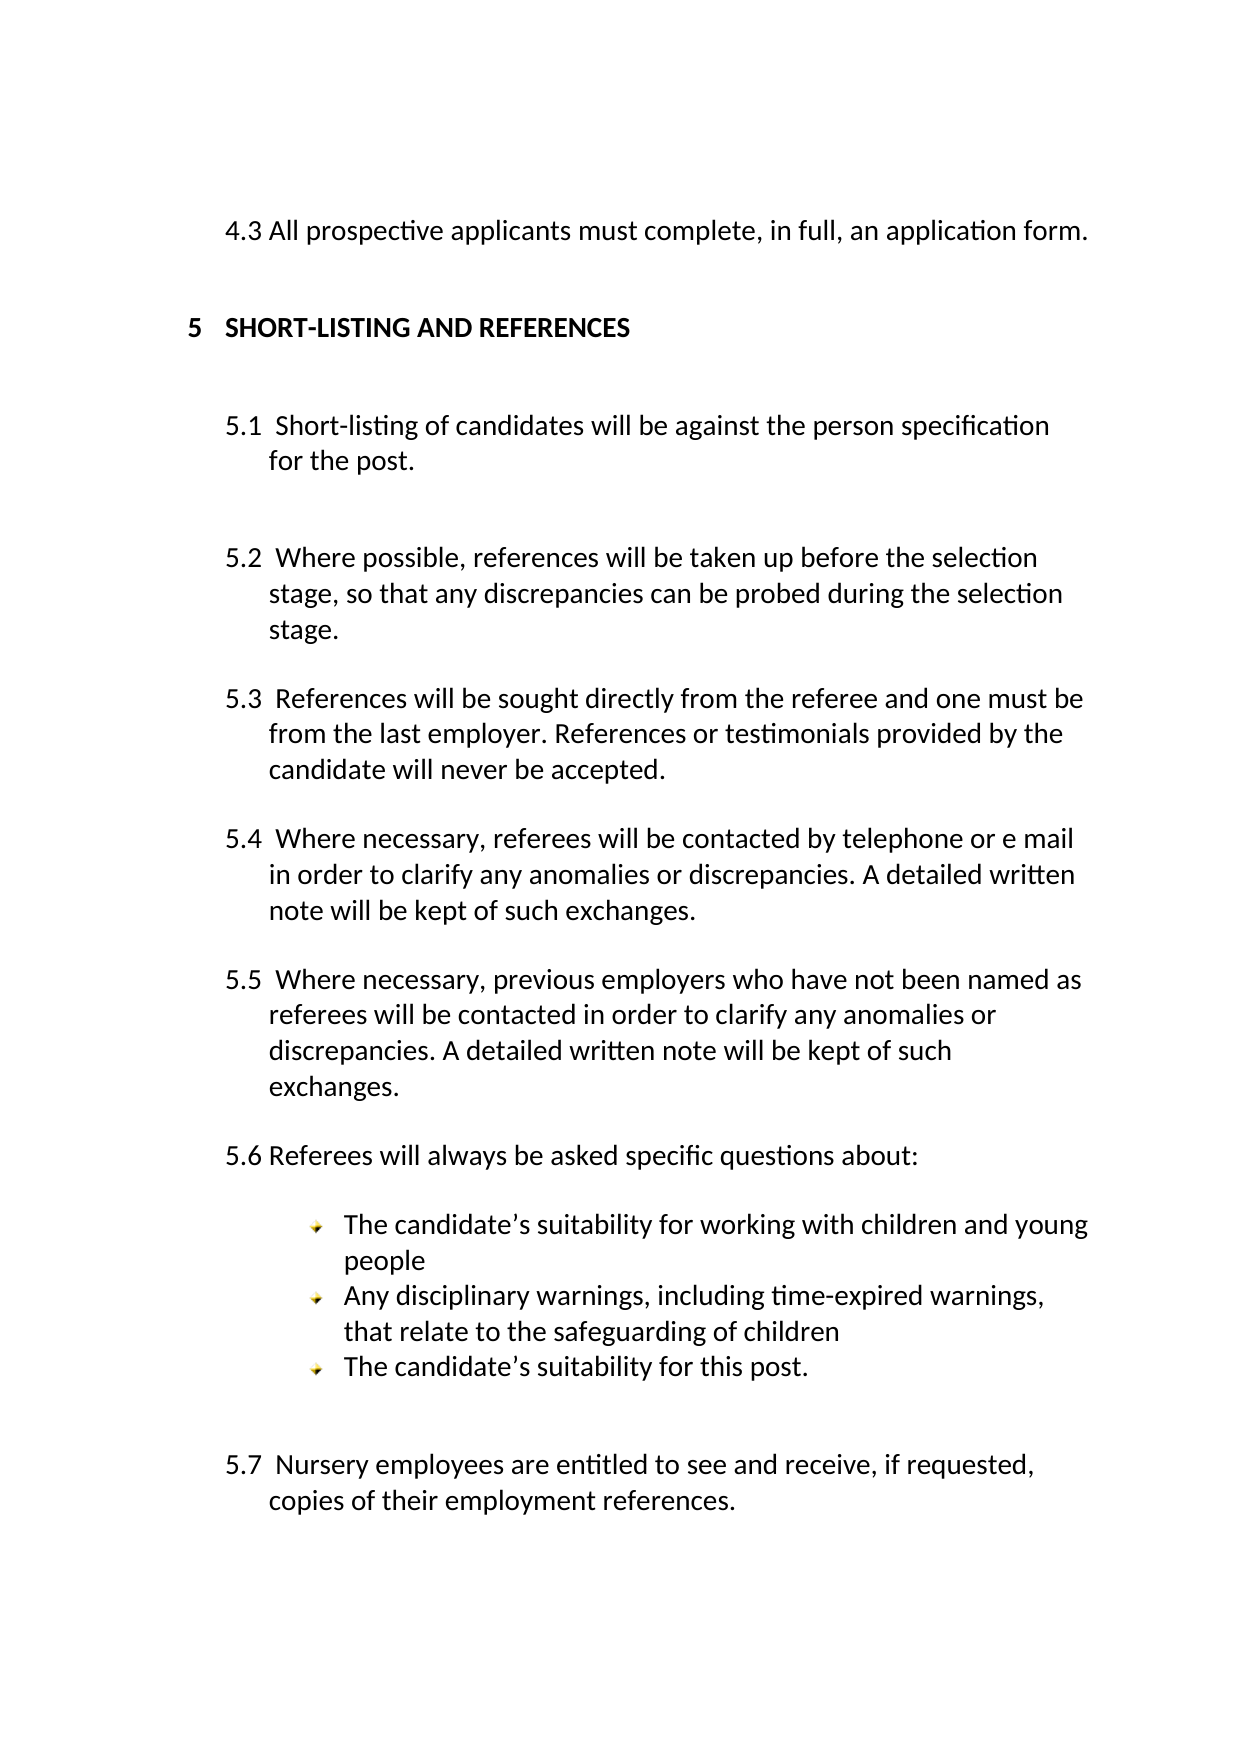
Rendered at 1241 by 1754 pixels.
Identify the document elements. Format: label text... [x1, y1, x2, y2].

list Referees will always be asked specific questions about: [225, 1137, 1090, 1172]
picture [307, 1289, 324, 1306]
list Where possible, references will be taken up before the selection stage, so that any discrepancies can be probed during the selection stage. [225, 539, 1090, 646]
list SHORT-LISTING AND REFERENCES [187, 309, 1090, 345]
list References will be sought directly from the referee and one must be from the last employer. References or testimonials provided by the candidate will never be accepted. [225, 680, 1090, 787]
list The candidate’s suitability for this post. [306, 1348, 1090, 1384]
picture [307, 1360, 324, 1377]
list Short-listing of candidates will be against the person specification for the post. [225, 407, 1090, 478]
list All prospective applicants must complete, in full, an application form. [225, 212, 1090, 247]
picture [307, 1217, 324, 1235]
list Where necessary, previous employers who have not been named as referees will be contacted in order to clarify any anomalies or discrepancies. A detailed written note will be kept of such exchanges. [225, 961, 1090, 1103]
list Where necessary, referees will be contacted by telephone or e mail in order to clarify any anomalies or discrepancies. A detailed written note will be kept of such exchanges. [225, 820, 1090, 927]
list Nursery employees are entitled to see and receive, if requested, copies of their employment references. [225, 1446, 1090, 1517]
list Any disciplinary warnings, including time-expired warnings, that relate to the safeguarding of children [306, 1277, 1090, 1348]
list The candidate’s suitability for working with children and young people [306, 1206, 1090, 1277]
